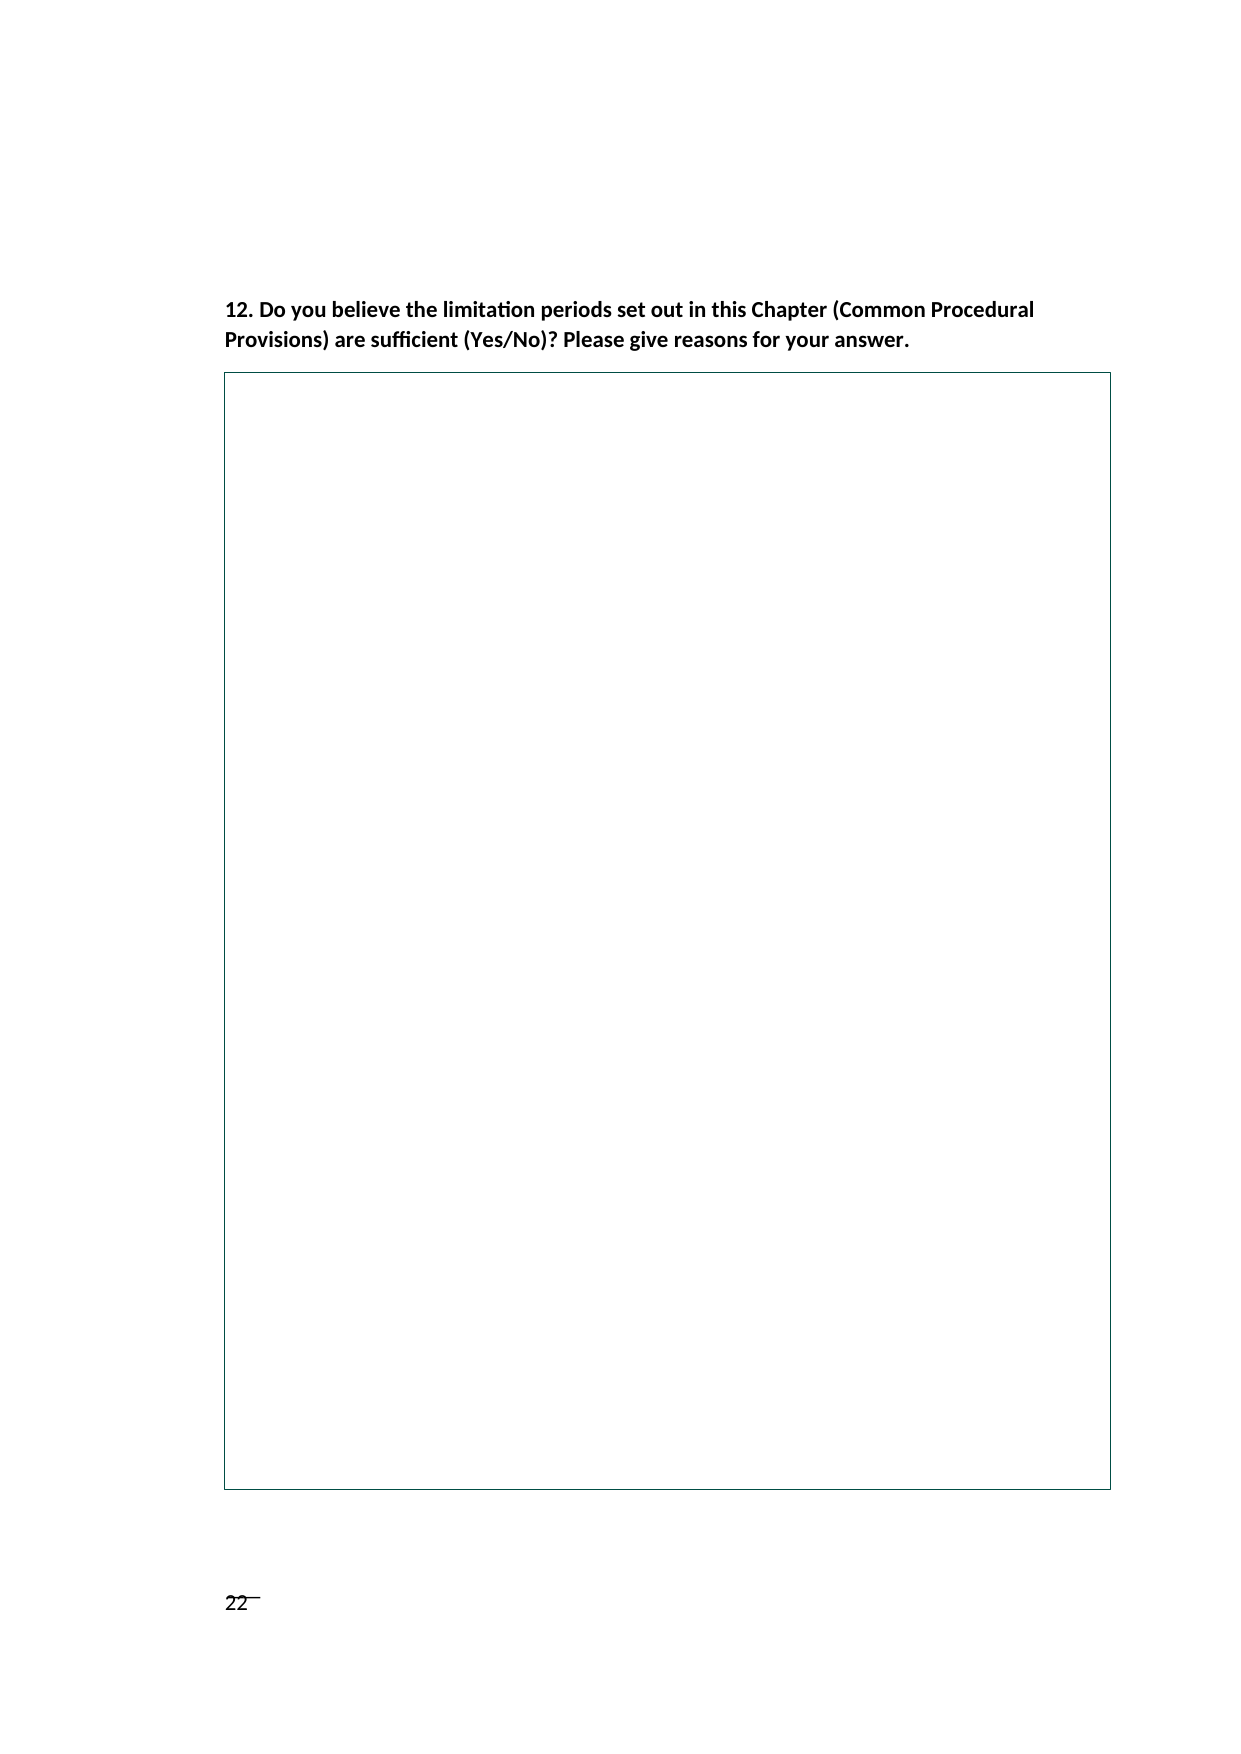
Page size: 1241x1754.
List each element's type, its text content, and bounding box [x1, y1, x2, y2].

text 12. Do you believe the limitation periods set out in this Chapter (Common Procedural Provisions) are sufficient (Yes/No)? Please give reasons for your answer. [224, 295, 1122, 353]
